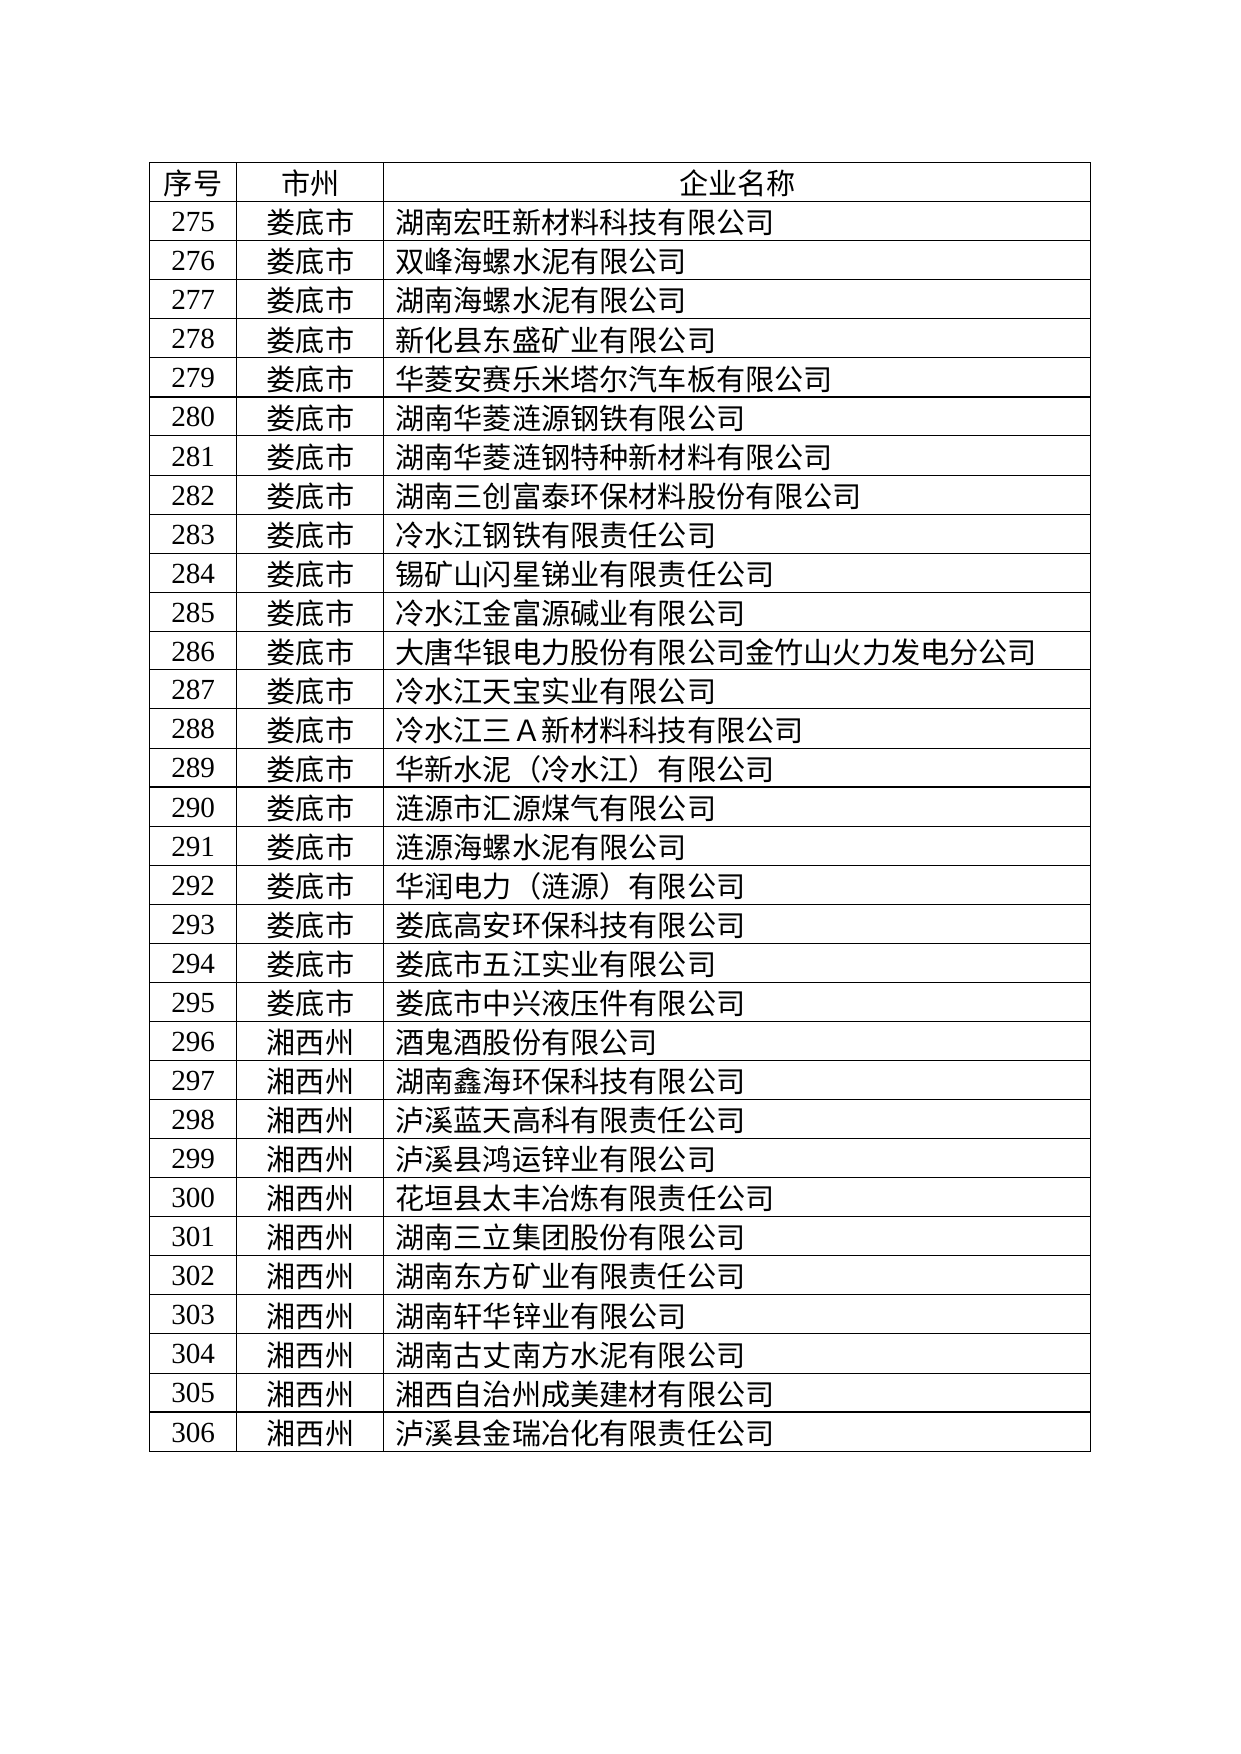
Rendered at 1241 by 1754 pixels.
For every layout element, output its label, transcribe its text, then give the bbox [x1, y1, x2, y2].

table_cell 302 [150, 1256, 236, 1294]
table_cell 新化县东盛矿业有限公司 [384, 319, 1090, 357]
table_cell 湖南华菱涟钢特种新材料有限公司 [384, 436, 1090, 474]
table_cell 296 [150, 1022, 236, 1060]
table_cell 湖南古丈南方水泥有限公司 [384, 1334, 1090, 1372]
table_cell 泸溪县鸿运锌业有限公司 [384, 1139, 1090, 1177]
table_cell 娄底市 [237, 241, 383, 279]
table_cell 娄底高安环保科技有限公司 [384, 905, 1090, 943]
table_cell 294 [150, 944, 236, 982]
table_header 序号 [150, 163, 236, 201]
table_cell 娄底市 [237, 280, 383, 318]
table_cell 279 [150, 358, 236, 396]
table_cell 293 [150, 905, 236, 943]
table_cell 冷水江三Ａ新材料科技有限公司 [384, 709, 1090, 747]
table_cell 297 [150, 1061, 236, 1099]
table_cell 278 [150, 319, 236, 357]
table_cell 284 [150, 554, 236, 592]
table_cell 冷水江钢铁有限责任公司 [384, 515, 1090, 553]
table_cell 冷水江天宝实业有限公司 [384, 670, 1090, 708]
table_cell 304 [150, 1334, 236, 1372]
table_cell 湖南海螺水泥有限公司 [384, 280, 1090, 318]
table_cell 娄底市 [237, 358, 383, 396]
table_cell 湘西州 [237, 1061, 383, 1099]
table_cell 湖南华菱涟源钢铁有限公司 [384, 398, 1090, 435]
table_cell 娄底市 [237, 709, 383, 747]
table_cell 泸溪蓝天高科有限责任公司 [384, 1100, 1090, 1138]
table_cell 303 [150, 1295, 236, 1333]
table_cell 娄底市五江实业有限公司 [384, 944, 1090, 982]
table_cell 湖南轩华锌业有限公司 [384, 1295, 1090, 1333]
table_cell 299 [150, 1139, 236, 1177]
table_cell 娄底市中兴液压件有限公司 [384, 983, 1090, 1021]
table_cell 282 [150, 476, 236, 513]
table_cell 湘西自治州成美建材有限公司 [384, 1374, 1090, 1411]
table_cell 300 [150, 1178, 236, 1216]
table_cell 娄底市 [237, 749, 383, 786]
table_cell 娄底市 [237, 398, 383, 435]
table_cell 290 [150, 788, 236, 826]
table_cell 涟源市汇源煤气有限公司 [384, 788, 1090, 826]
table_cell 娄底市 [237, 983, 383, 1021]
table_cell 花垣县太丰冶炼有限责任公司 [384, 1178, 1090, 1216]
table_cell 285 [150, 593, 236, 631]
table_cell 娄底市 [237, 593, 383, 631]
table_cell 287 [150, 670, 236, 708]
table_cell 283 [150, 515, 236, 553]
table_cell 288 [150, 709, 236, 747]
table_cell 298 [150, 1100, 236, 1138]
table_cell 276 [150, 241, 236, 279]
table_cell 华菱安赛乐米塔尔汽车板有限公司 [384, 358, 1090, 396]
table_cell 湖南宏旺新材料科技有限公司 [384, 202, 1090, 240]
table_header 企业名称 [384, 163, 1090, 201]
table_cell 湖南鑫海环保科技有限公司 [384, 1061, 1090, 1099]
table_cell 娄底市 [237, 632, 383, 669]
table_cell 娄底市 [237, 202, 383, 240]
table_cell 295 [150, 983, 236, 1021]
table_cell 湘西州 [237, 1334, 383, 1372]
table_cell 娄底市 [237, 554, 383, 592]
table_cell 冷水江金富源碱业有限公司 [384, 593, 1090, 631]
table_cell 289 [150, 749, 236, 786]
table_cell 娄底市 [237, 515, 383, 553]
table_header 市州 [237, 163, 383, 201]
table_cell 281 [150, 436, 236, 474]
table_cell 湘西州 [237, 1100, 383, 1138]
table_cell 277 [150, 280, 236, 318]
table_cell 娄底市 [237, 866, 383, 904]
table_cell 292 [150, 866, 236, 904]
table_cell 286 [150, 632, 236, 669]
table_cell 275 [150, 202, 236, 240]
table_cell 娄底市 [237, 436, 383, 474]
table_cell 湘西州 [237, 1178, 383, 1216]
table_cell 306 [150, 1413, 236, 1451]
table_cell 涟源海螺水泥有限公司 [384, 827, 1090, 864]
table_cell 华润电力（涟源）有限公司 [384, 866, 1090, 904]
table_cell 280 [150, 398, 236, 435]
table_cell 娄底市 [237, 319, 383, 357]
table_cell 华新水泥（冷水江）有限公司 [384, 749, 1090, 786]
table_cell 酒鬼酒股份有限公司 [384, 1022, 1090, 1060]
table_cell 娄底市 [237, 670, 383, 708]
table_cell 娄底市 [237, 827, 383, 864]
table_cell 娄底市 [237, 788, 383, 826]
table_cell 301 [150, 1217, 236, 1255]
table_cell 娄底市 [237, 944, 383, 982]
table_cell 湘西州 [237, 1022, 383, 1060]
table_cell 锡矿山闪星锑业有限责任公司 [384, 554, 1090, 592]
table_cell 湘西州 [237, 1295, 383, 1333]
table_cell 湖南三立集团股份有限公司 [384, 1217, 1090, 1255]
table_cell 娄底市 [237, 905, 383, 943]
table_cell 大唐华银电力股份有限公司金竹山火力发电分公司 [384, 632, 1090, 669]
table_cell 湘西州 [237, 1374, 383, 1411]
table_cell 湘西州 [237, 1139, 383, 1177]
table_cell 湘西州 [237, 1413, 383, 1451]
table_cell 291 [150, 827, 236, 864]
table_cell 湘西州 [237, 1217, 383, 1255]
table_cell 湖南三创富泰环保材料股份有限公司 [384, 476, 1090, 513]
table_cell 湖南东方矿业有限责任公司 [384, 1256, 1090, 1294]
table_cell 娄底市 [237, 476, 383, 513]
table_cell 湘西州 [237, 1256, 383, 1294]
table_cell 泸溪县金瑞冶化有限责任公司 [384, 1413, 1090, 1451]
table_cell 305 [150, 1374, 236, 1411]
table_cell 双峰海螺水泥有限公司 [384, 241, 1090, 279]
